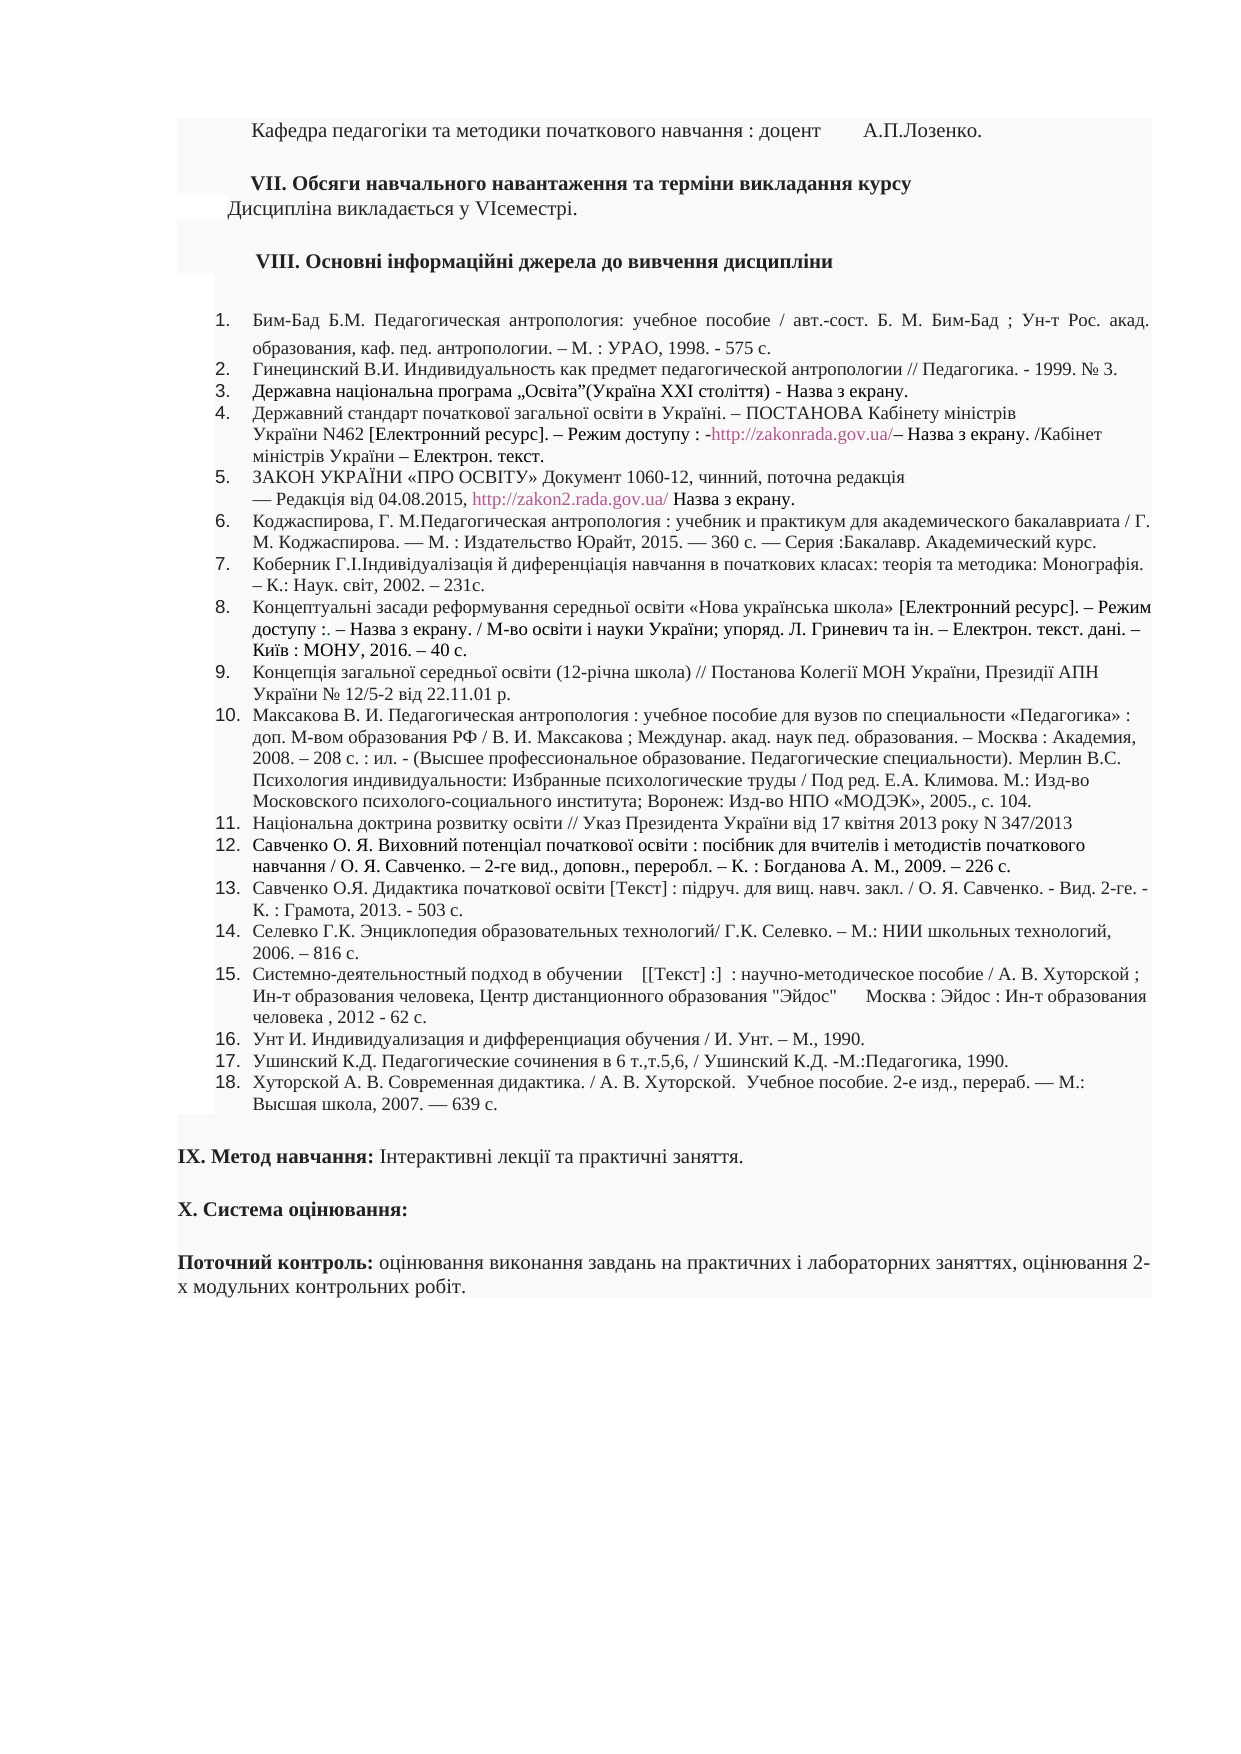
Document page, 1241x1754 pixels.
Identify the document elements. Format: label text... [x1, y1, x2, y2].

text Дисципліна викладається у VIсеместрі. [227, 195, 1152, 219]
list Савченко О. Я. Виховний потенціал початкової освіти : посібник для вчителів і методистів початкового навчання / О. Я. Савченко. – 2-ге вид., доповн., переробл. – К. : Богданова А. М., 2009. – 226 с. [215, 833, 1152, 877]
list Державна національна програма „Освіта”(Україна ХХІ століття) - Назва з екрану. [215, 380, 771, 401]
list ЗАКОН УКРАЇНИ «ПРО ОСВІТУ» Документ 1060-12, чинний, поточна редакція — Редакція від 04.08.2015, http://zakon2.rada.gov.ua/ Назва з екрану. [215, 466, 1152, 509]
text IX. Метод навчання: Інтерактивні лекції та практичні заняття. [177, 1144, 1152, 1168]
list Національна доктрина розвитку освіти // Указ Президента України від 17 квітня 2013 року N 347/2013 [215, 812, 1152, 833]
text VIII. Основні інформаційні джерела до вивчення дисципліни [177, 249, 1152, 273]
text Поточний контроль: оцінювання виконання завдань на практичних і лабораторних заняттях, оцінювання 2-х модульних контрольних робіт. [177, 1250, 1152, 1298]
list Максакова В. И. Педагогическая антропология : учебное пособие для вузов по специальности «Педагогика» : доп. М-вом образования РФ / В. И. Максакова ; Междунар. акад. наук пед. образования. – Москва : Академия, 2008. – 208 с. : ил. - (Высшее профессиональное образование. Педагогические специальности). Мерлин В.С. Психология индивидуальности: Избранные психологические труды / Под ред. Е.А. Климова. М.: Изд-во Московского психолого-социального института; Воронеж: Изд-во НПО «МОДЭК», 2005., с. 104. [215, 704, 1152, 812]
list Концептуальні засади реформування середньої освіти «Нова українська школа» [Електронний ресурс]. – Режим доступу :. – Назва з екрану. / М-во освіти і науки України; упоряд. Л. Гриневич та ін. – Електрон. текст. дані. – Київ : МОНУ, 2016. – 40 с. [215, 596, 1152, 661]
list Гинецинский В.И. Индивидуальность как предмет педагогической антропологии // Педагогика. - 1999. № 3. [215, 358, 1152, 380]
text X. Система оцінювання: [177, 1197, 1152, 1221]
list Коджаспирова, Г. М.Педагогическая антропология : учебник и практикум для академического бакалавриата / Г. М. Коджаспирова. — М. : Издательство Юрайт, 2015. — 360 с. — Серия :Бакалавр. Академический курс. [215, 509, 1152, 553]
list Хуторской А. В. Современная дидактика. / А. В. Хуторской. Учебное пособие. 2-е изд., перераб. — М.: Высшая школа, 2007. — 639 с. [215, 1071, 1152, 1114]
list Державний стандарт початкової загальної освіти в Україні. – ПОСТАНОВА Кабінету міністрів України N462 [Електронний ресурс]. – Режим доступу : -http://zakonrada.gov.ua/– Назва з екрану. /Кабінет міністрів України – Електрон. текст. [215, 401, 1152, 466]
list Унт И. Индивидуализация и дифференциация обучения / И. Унт. – М., 1990. [215, 1028, 1152, 1050]
list Ушинский К.Д. Педагогические сочинения в 6 т.,т.5,6, / Ушинский К.Д. -М.:Педагогика, 1990. [215, 1050, 1152, 1071]
list Савченко О.Я. Дидактика початкової освіти [Текст] : підруч. для вищ. навч. закл. / О. Я. Савченко. - Вид. 2-ге. - К. : Грамота, 2013. - 503 с. [215, 877, 1152, 920]
list Системно-деятельностный подход в обучении [[Текст] :] : научно-методическое пособие / А. В. Хуторской ; Ин-т образования человека, Центр дистанционного образования "Эйдос" Москва : Эйдос : Ин-т образования человека , 2012 - 62 с. [215, 963, 1152, 1028]
list Селевко Г.К. Энциклопедия образовательных технологий/ Г.К. Селевко. – М.: НИИ школьных технологий, 2006. – 816 с. [215, 920, 1152, 963]
list Коберник Г.І.Індивідуалізація й диференціація навчання в початкових класах: теорія та методика: Монографія. – К.: Наук. світ, 2002. – 231с. [215, 553, 1152, 596]
list Концепція загальної середньої освіти (12-річна школа) // Постанова Колегії МОН України, Президії АПН України № 12/5-2 від 22.11.01 р. [215, 661, 1152, 704]
text Кафедра педагогіки та методики початкового навчання : доцент А.П.Лозенко. [177, 118, 1152, 142]
list Бим-Бад Б.М. Педагогическая антропология: учебное пособие / авт.-сост. Б. М. Бим-Бад ; Ун-т Рос. акад. образования, каф. пед. антропологии. – М. : УРАО, 1998. - 575 с. [215, 302, 1152, 358]
list Державна національна програма „Освіта”(Україна ХХІ століття) - Назва з екрану. [781, 380, 1152, 401]
text VII. Обсяги навчального навантаження та терміни викладання курсу [177, 171, 1152, 195]
